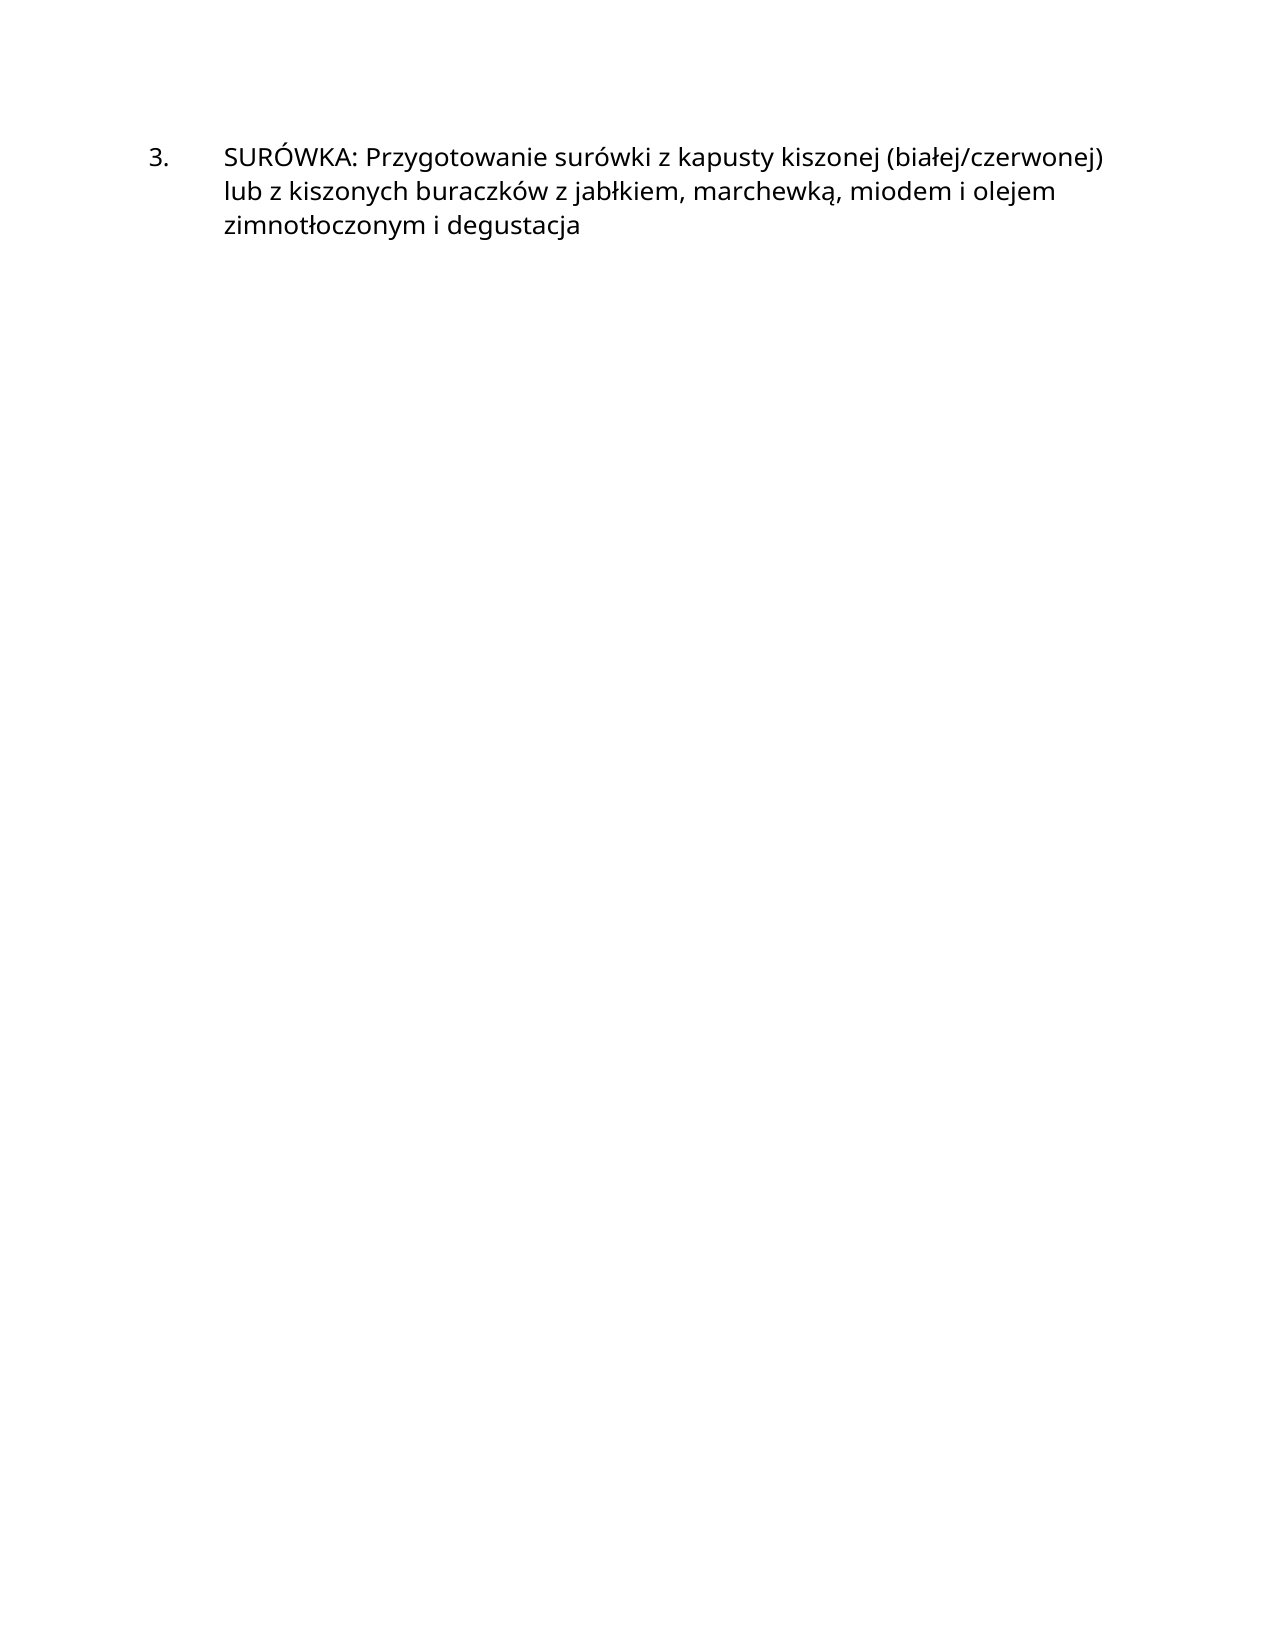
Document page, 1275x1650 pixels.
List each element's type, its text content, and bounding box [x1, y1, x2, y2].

list SURÓWKA: Przygotowanie surówki z kapusty kiszonej (białej/czerwonej) lub z kiszonych buraczków z jabłkiem, marchewką, miodem i olejem zimnotłoczonym i degustacja [148, 139, 1123, 242]
